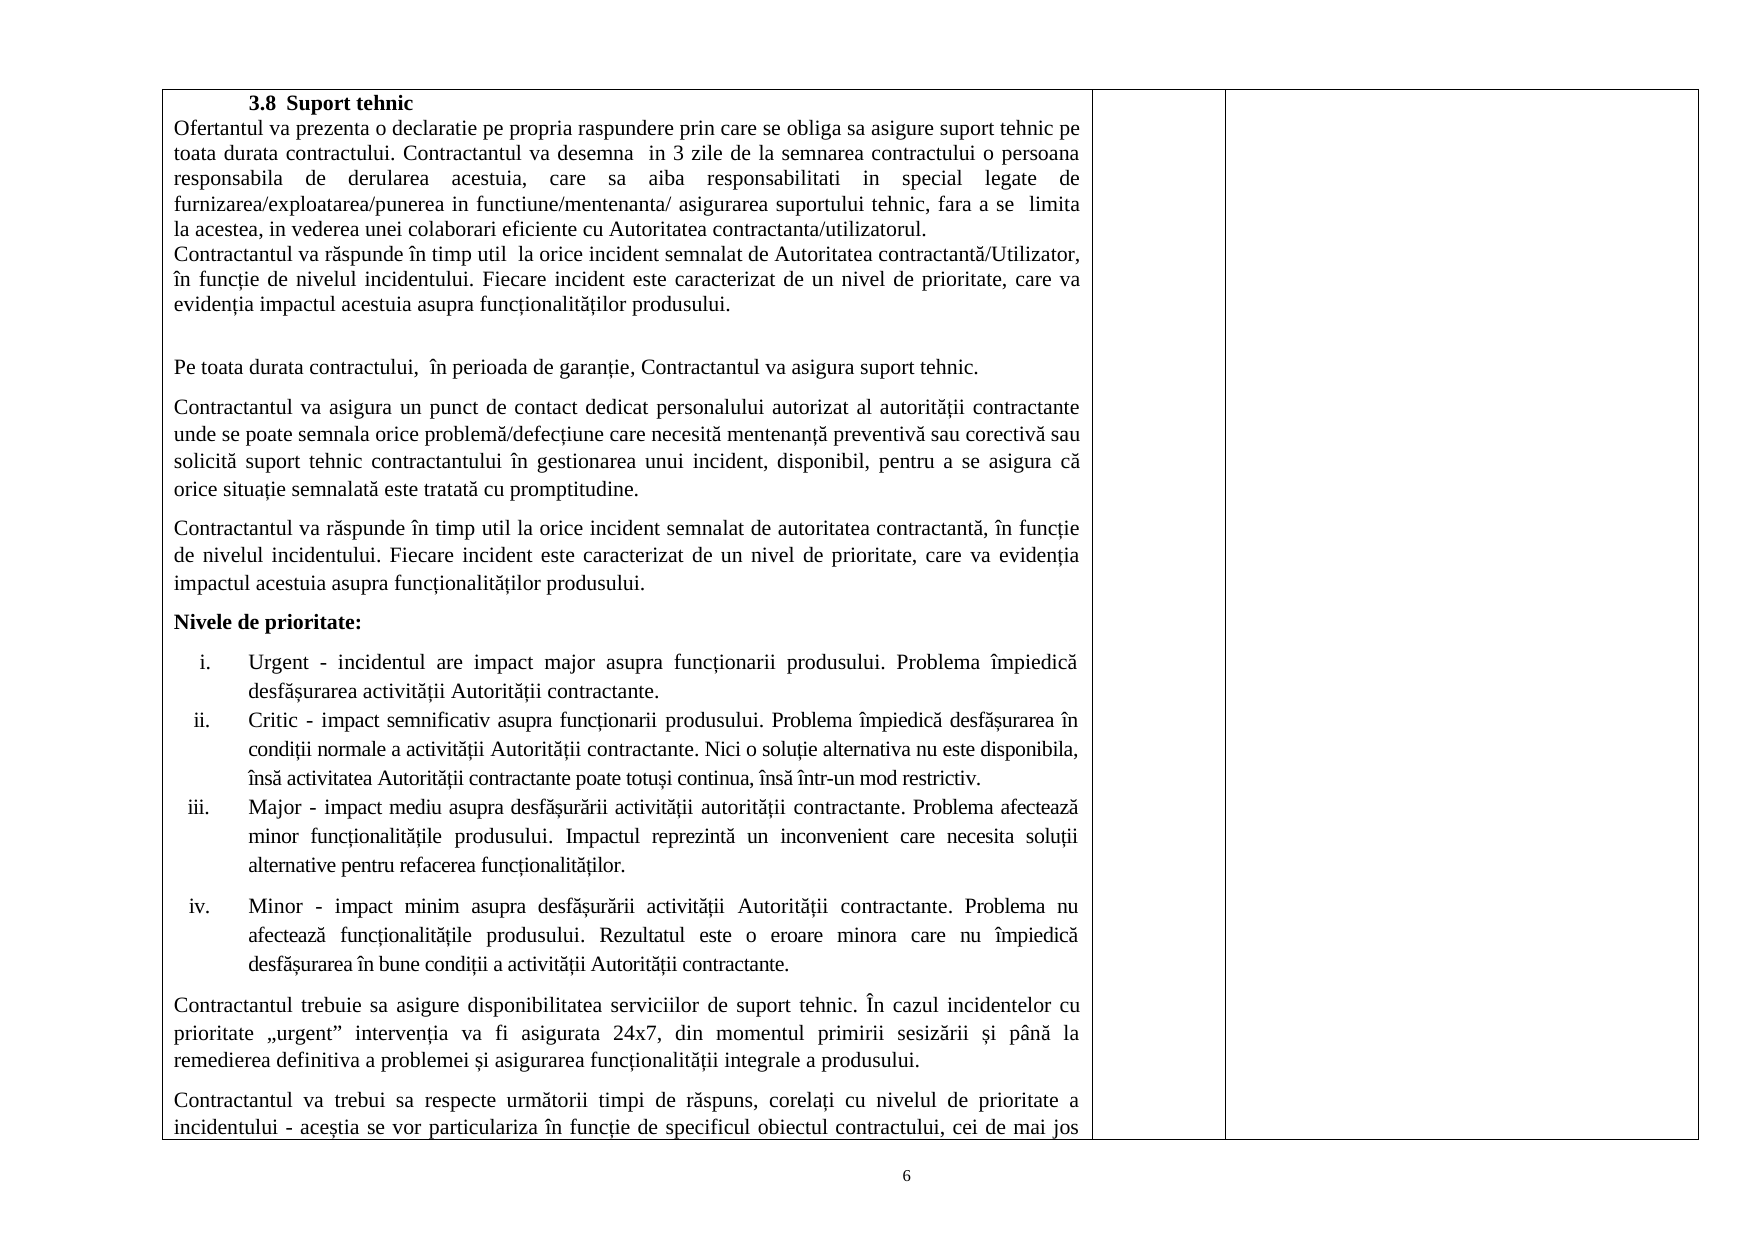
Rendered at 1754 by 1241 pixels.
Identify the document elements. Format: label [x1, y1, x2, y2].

table_cell [1093, 90, 1225, 1139]
table_cell [163, 90, 1092, 1139]
table_cell [1226, 90, 1698, 1139]
